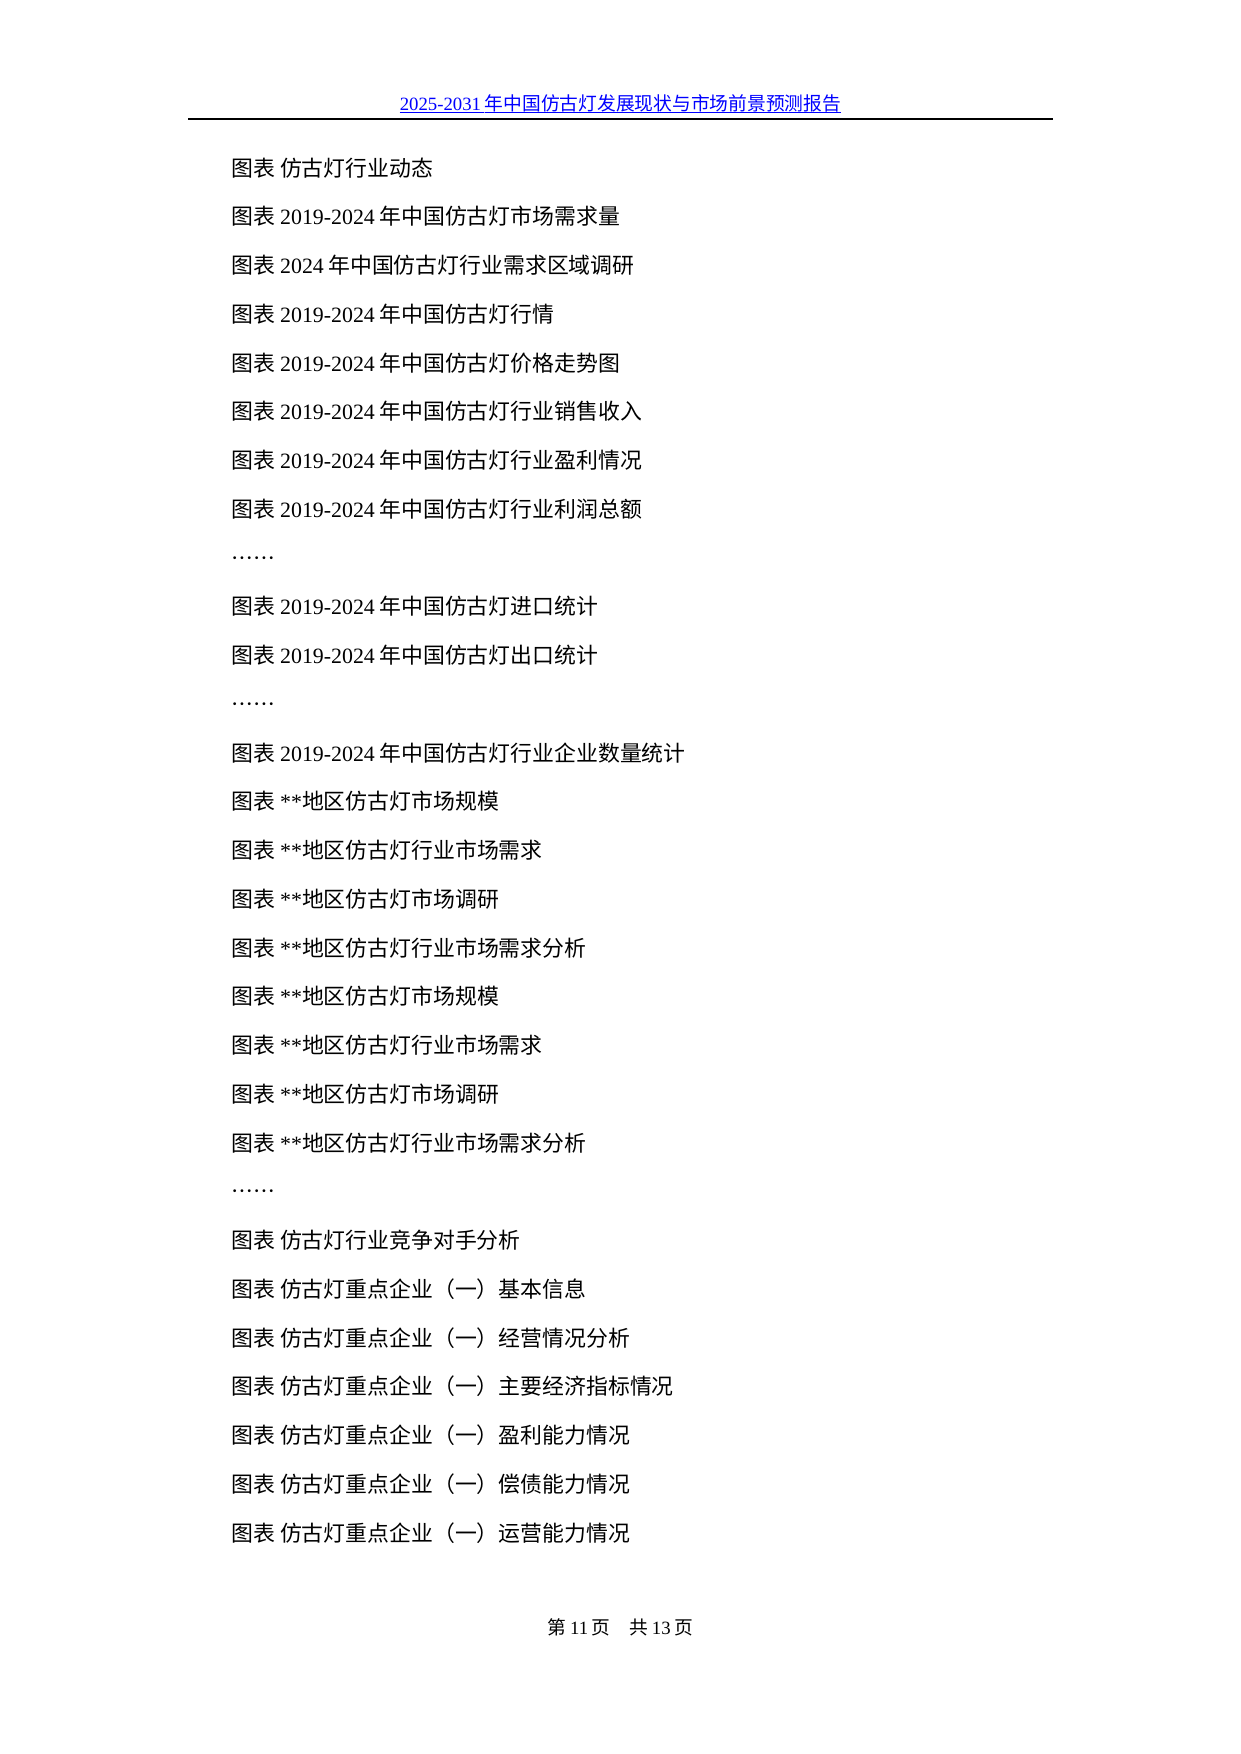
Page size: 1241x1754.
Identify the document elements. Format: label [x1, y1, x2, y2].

text [187, 150, 1053, 1548]
